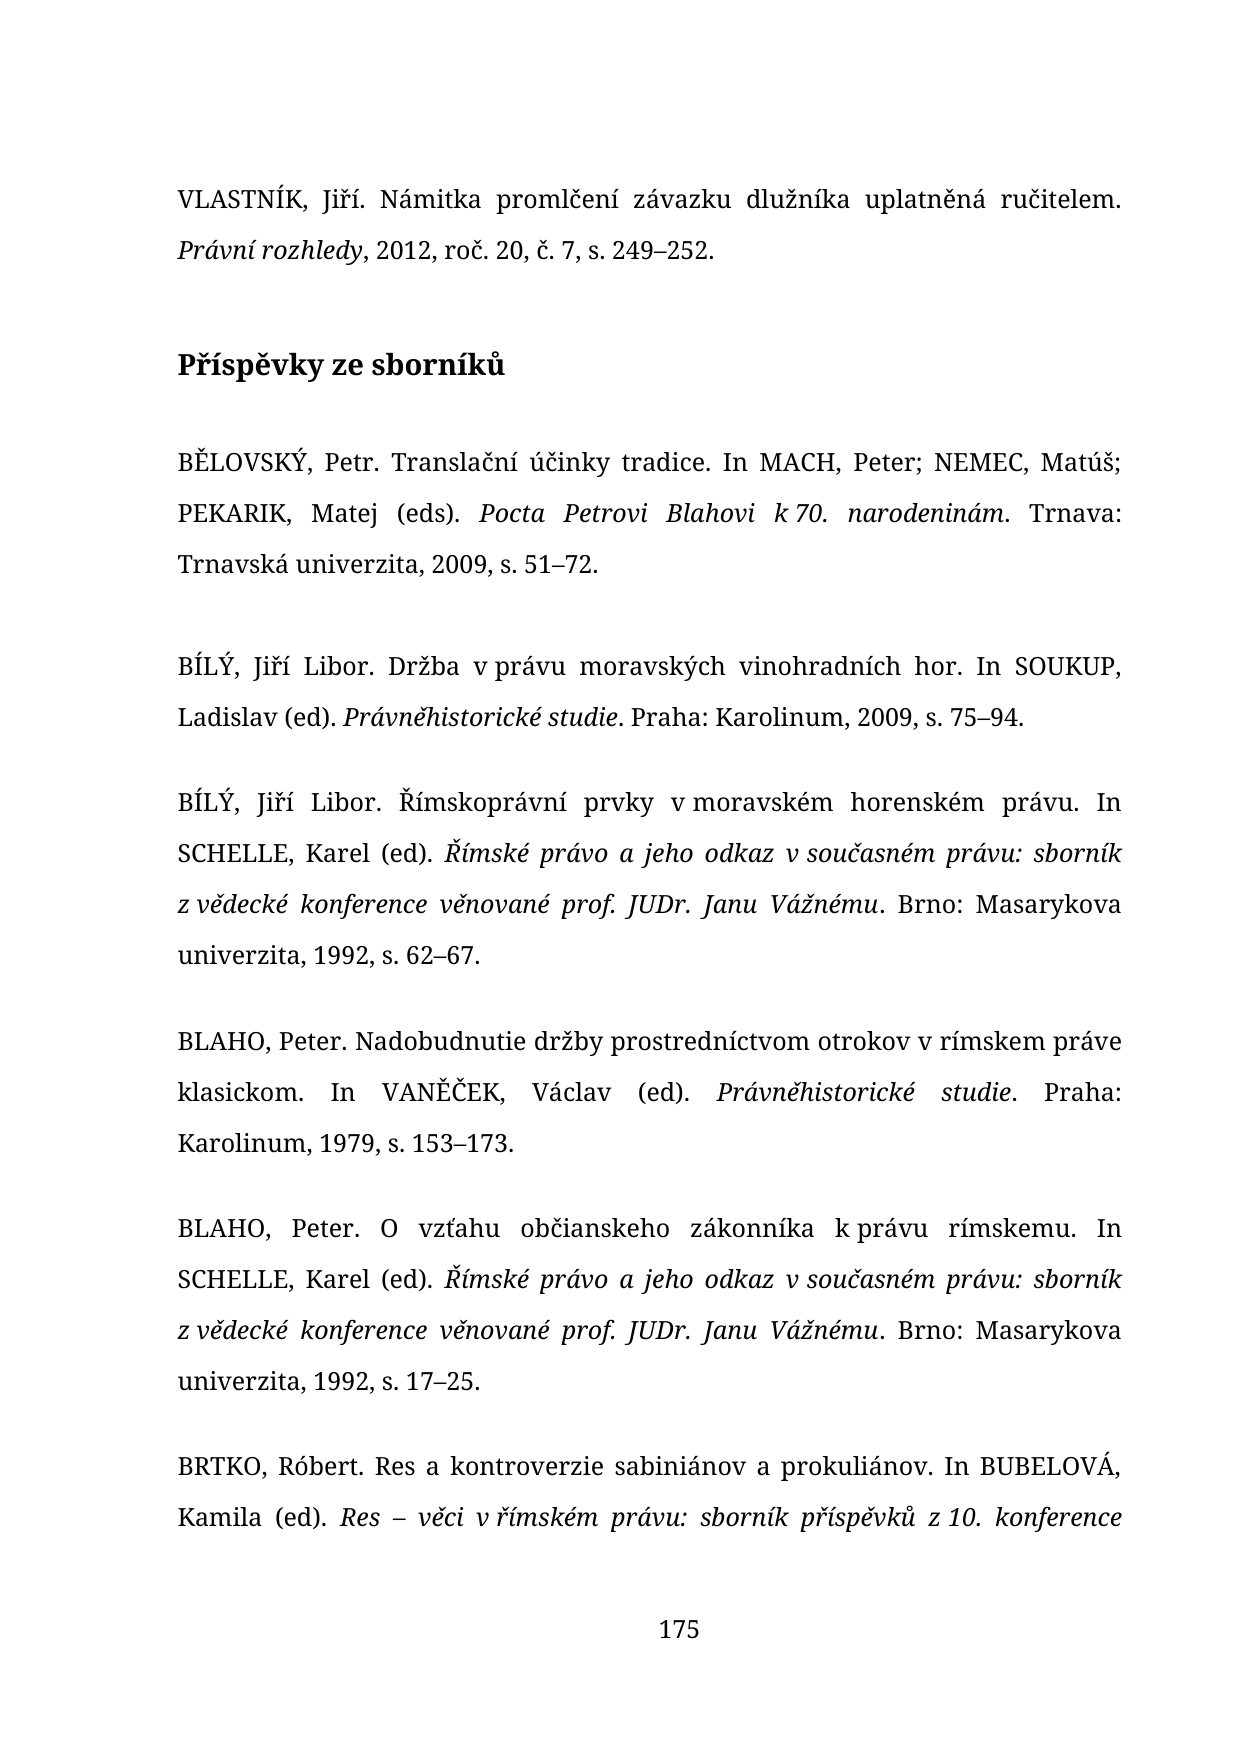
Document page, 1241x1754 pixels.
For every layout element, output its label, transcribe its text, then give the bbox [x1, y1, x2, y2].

text VLASTNÍK, Jiří. Námitka promlčení závazku dlužníka uplatněná ručitelem. Právní rozhledy, 2012, roč. 20, č. 7, s. 249–252. [177, 182, 1122, 267]
text BLAHO, Peter. O vzťahu občianskeho zákonníka k právu rímskemu. In SCHELLE, Karel (ed). Římské právo a jeho odkaz v současném právu: sborník z vědecké konference věnované prof. JUDr. Janu Vážnému. Brno: Masarykova univerzita, 1992, s. 17–25. [177, 1210, 1122, 1397]
text Příspěvky ze sborníků [177, 344, 1122, 384]
text BÍLÝ, Jiří Libor. Držba v právu moravských vinohradních hor. In SOUKUP, Ladislav (ed). Právněhistorické studie. Praha: Karolinum, 2009, s. 75–94. [177, 649, 1122, 734]
text BÍLÝ, Jiří Libor. Římskoprávní prvky v moravském horenském právu. In SCHELLE, Karel (ed). Římské právo a jeho odkaz v současném právu: sborník z vědecké konference věnované prof. JUDr. Janu Vážnému. Brno: Masarykova univerzita, 1992, s. 62–67. [177, 785, 1122, 972]
text BĚLOVSKÝ, Petr. Translační účinky tradice. In MACH, Peter; NEMEC, Matúš; PEKARIK, Matej (eds). Pocta Petrovi Blahovi k 70. narodeninám. Trnava: Trnavská univerzita, 2009, s. 51–72. [177, 444, 1122, 581]
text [177, 1448, 1122, 1534]
text BLAHO, Peter. Nadobudnutie držby prostredníctvom otrokov v rímskem práve klasickom. In VANĚČEK, Václav (ed). Právněhistorické studie. Praha: Karolinum, 1979, s. 153–173. [177, 1023, 1122, 1159]
